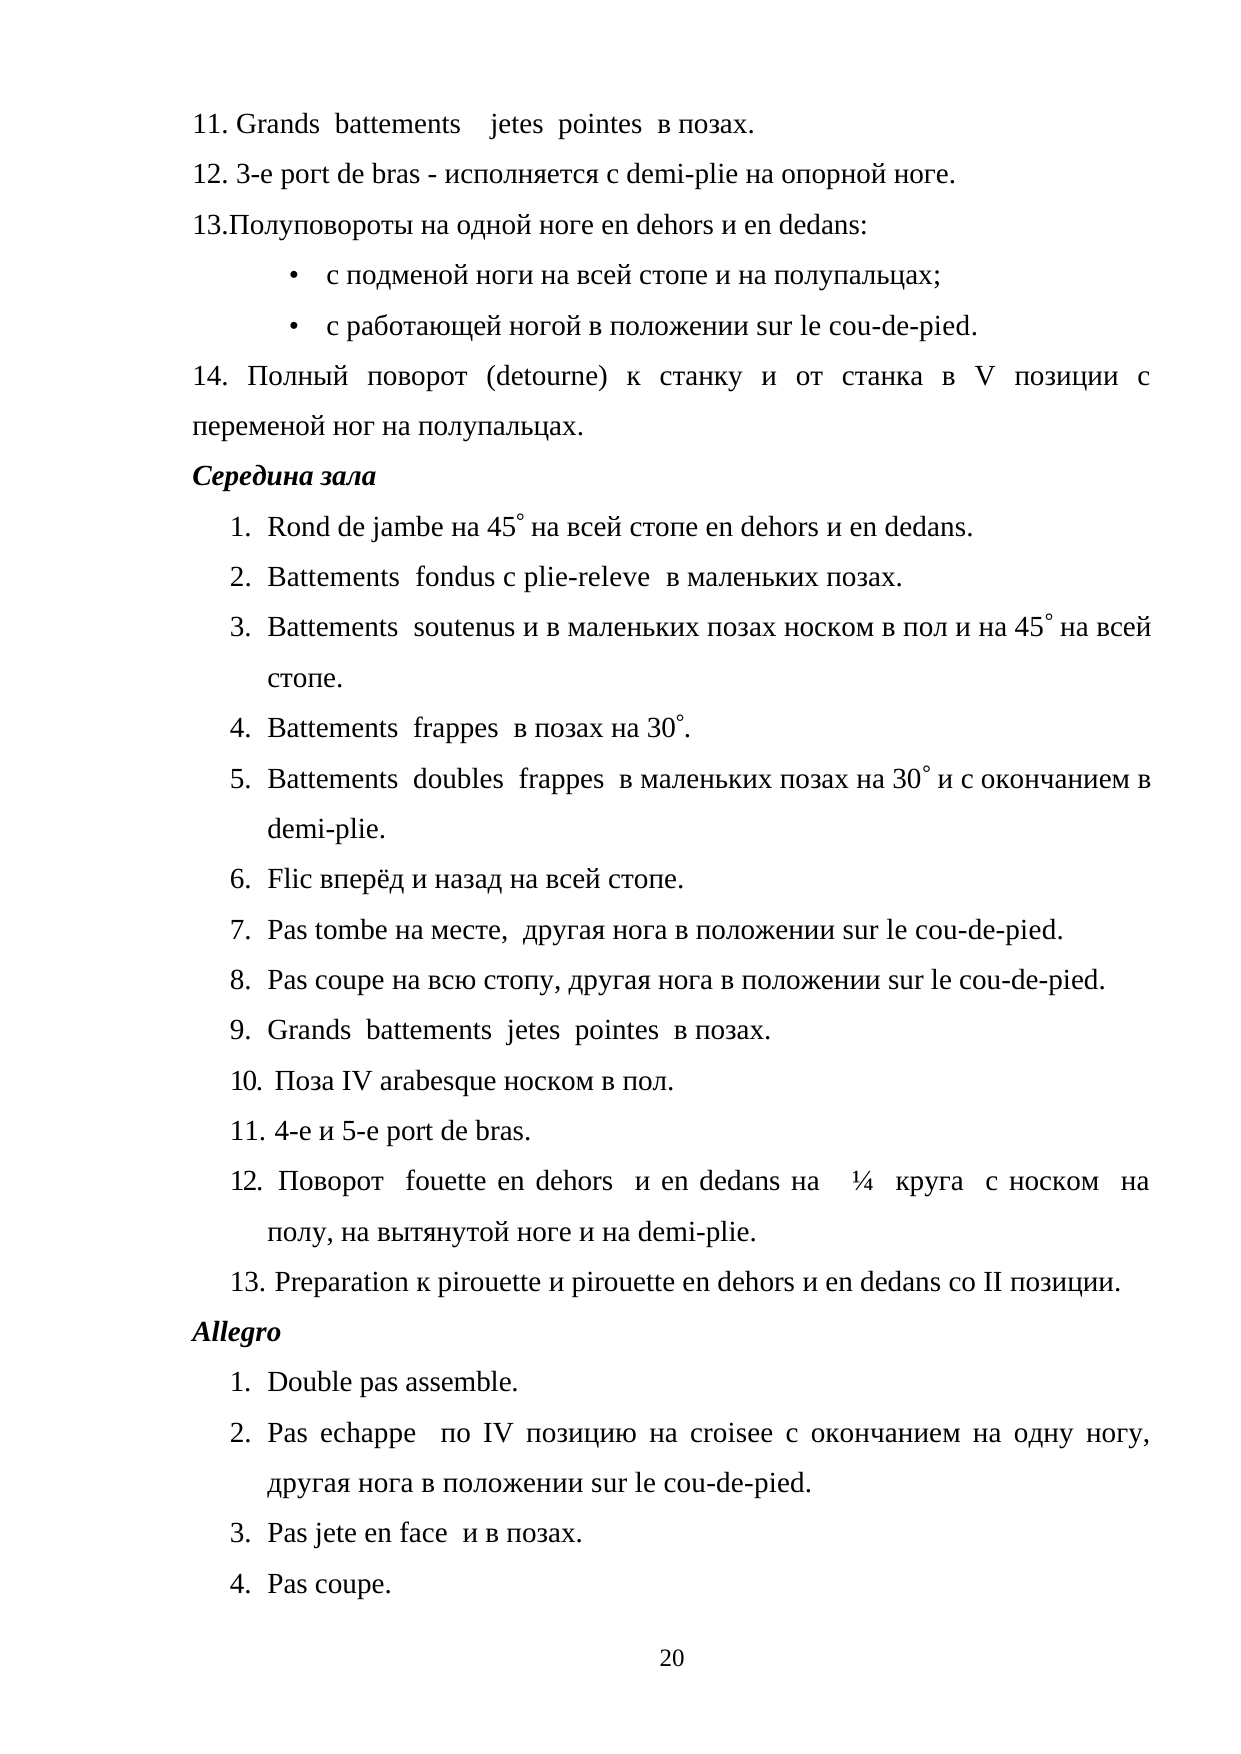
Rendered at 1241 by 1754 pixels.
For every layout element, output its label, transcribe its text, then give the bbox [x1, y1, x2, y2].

list Preparation к pirouette и pirouette en dehors и en dedans со II позиции. [229, 1264, 1152, 1297]
list Battements fondus с plie-releve в маленьких позах. [229, 559, 1152, 593]
list Pas coupe. [229, 1566, 1152, 1599]
list Battements frappes в позах на 30. [229, 710, 1152, 744]
list Battements soutenus и в маленьких позах носком в пол и на 45 на всей стопе. [229, 609, 1152, 693]
list Double pas assemble. [229, 1364, 1152, 1398]
list Рas tombe на месте, другая нога в положении sur le cou-de-pied. [229, 912, 1152, 945]
list с работающей ногой в положении sur le cou-de-pied. [288, 308, 1152, 341]
text 13.Полуповороты на одной ноге en dehors и en dedans: [192, 207, 1152, 241]
list Battements doubles frappes в маленьких позах на 30 и с окончанием в demi-plie. [229, 761, 1152, 845]
list 4-е и 5-е port de bras. [229, 1113, 1152, 1147]
text Allegro [192, 1314, 1152, 1348]
text Середина зала [192, 458, 1152, 492]
list Поза IV arabesque носком в пол. [229, 1063, 1152, 1096]
list Pas coupe на всю стопу, другая нога в положении sur le cou-de-pied. [229, 962, 1152, 996]
text 12. 3-е рогt de bras - исполняется с demi-plie на опорной ноге. [192, 157, 1152, 190]
list Pas jete en face и в позах. [229, 1516, 1152, 1549]
text 14. Полный поворот (detourne) к станку и от станка в V позиции с переменой ног на полупальцах. [192, 358, 1152, 442]
list Rond de jambe на 45 на всей стопе en dehors и en dedans. [229, 509, 1152, 542]
list с подменой ноги на всей стопе и на полупальцах; [288, 257, 1152, 291]
text 11. Grands battements jetes pointes в позах. [192, 106, 1152, 140]
list Pas echappe по IV позицию на croiseе с окончанием на одну ногу, другая нога в положении sur le cou-de-pied. [229, 1415, 1152, 1499]
list Grands battements jetes pointes в позах. [229, 1012, 1152, 1046]
list Поворот fouette en dehors и en dedans на ¼ круга c носком на полу, на вытянутой ноге и на demi-plie. [229, 1163, 1152, 1247]
list Flic вперёд и назад на всей стопе. [229, 861, 1152, 895]
